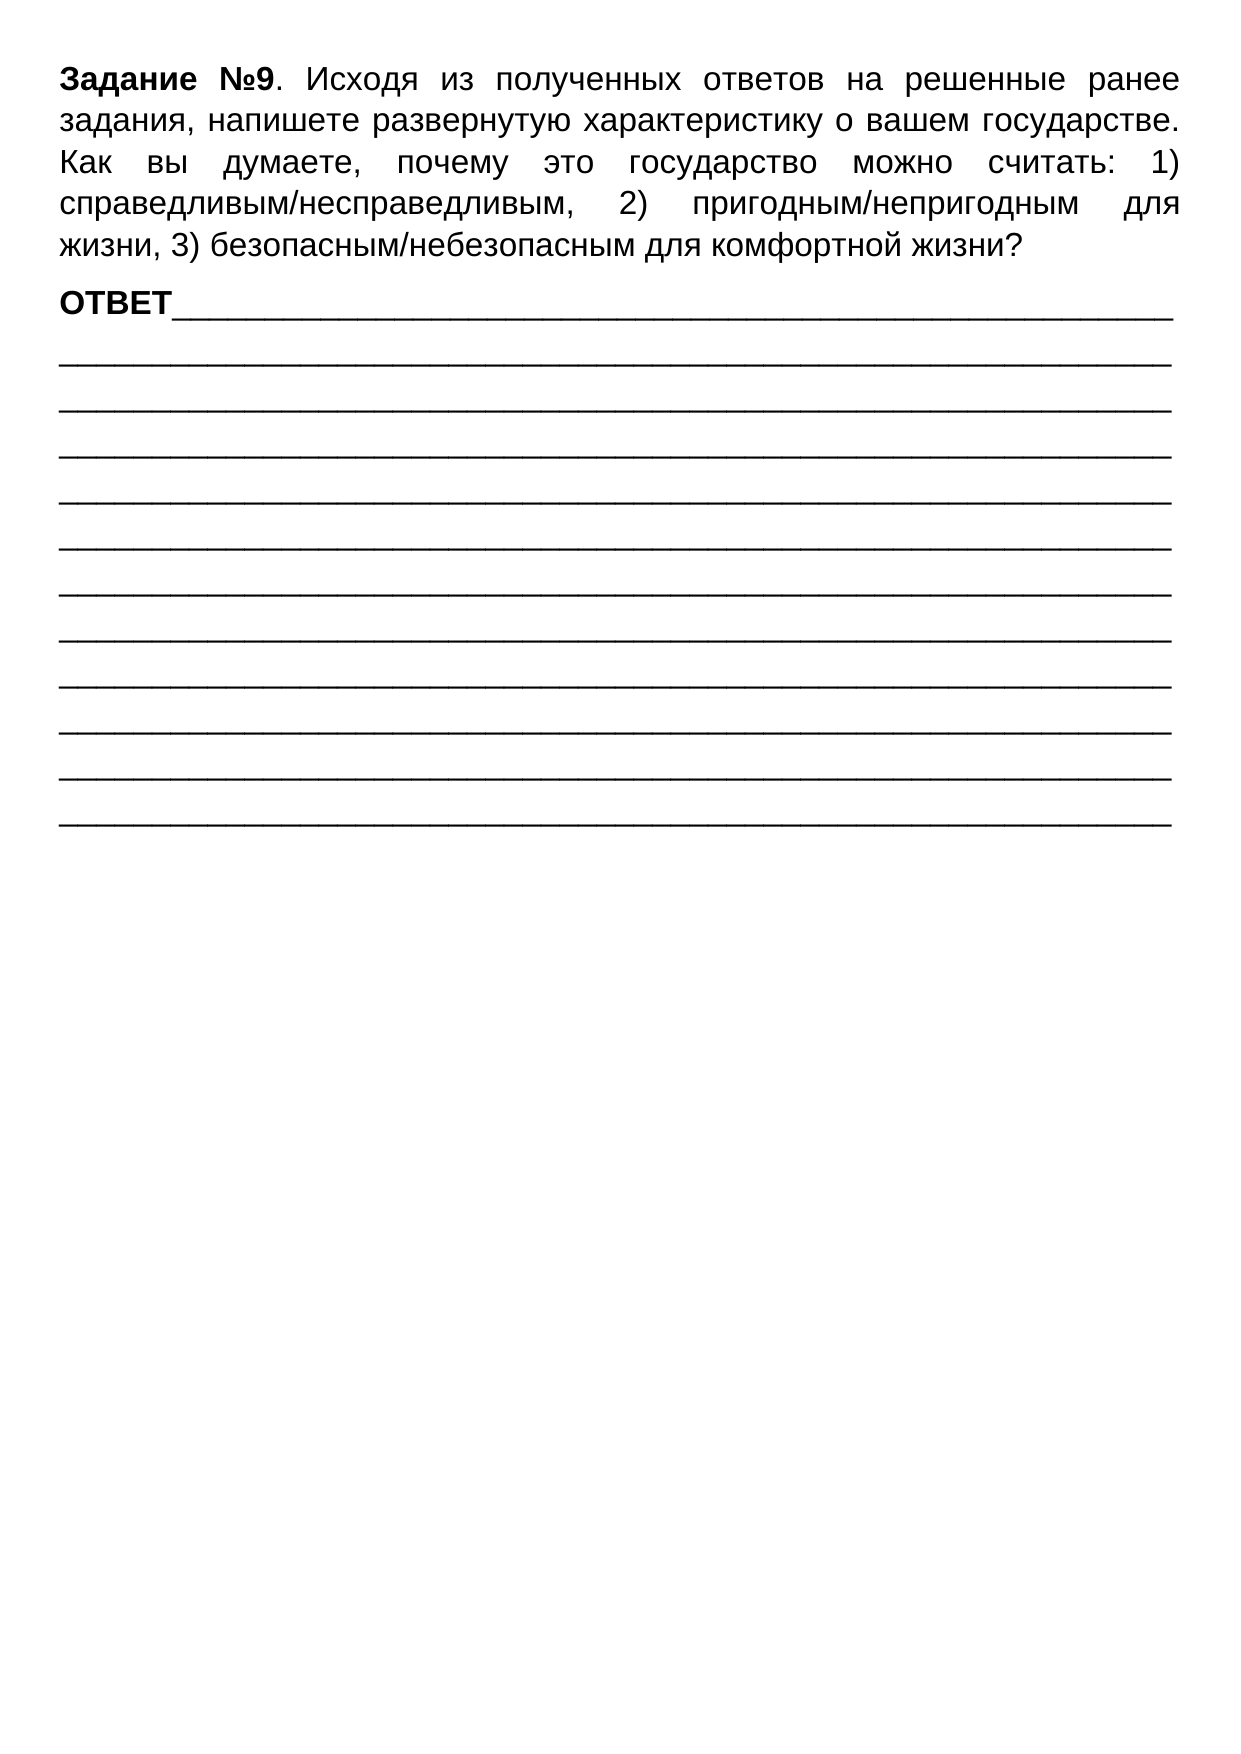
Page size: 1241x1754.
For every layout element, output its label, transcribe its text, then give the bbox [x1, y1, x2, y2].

text ____________________________________________________________________________________________________________________________________________________________________________________________________________________________________________________________________________________________________________________________________________________________________________________________________________________________________________________________________________________________________________________________________________________________________________________________________________________________________________________________________________________ [59, 329, 1181, 828]
text ОТВЕТ______________________________________________________ [59, 283, 1181, 321]
text Задание №9. Исходя из полученных ответов на решенные ранее задания, напишете развернутую характеристику о вашем государстве. Как вы думаете, почему это государство можно считать: 1) справедливым/несправедливым, 2) пригодным/непригодным для жизни, 3) безопасным/небезопасным для комфортной жизни? [59, 59, 1181, 263]
